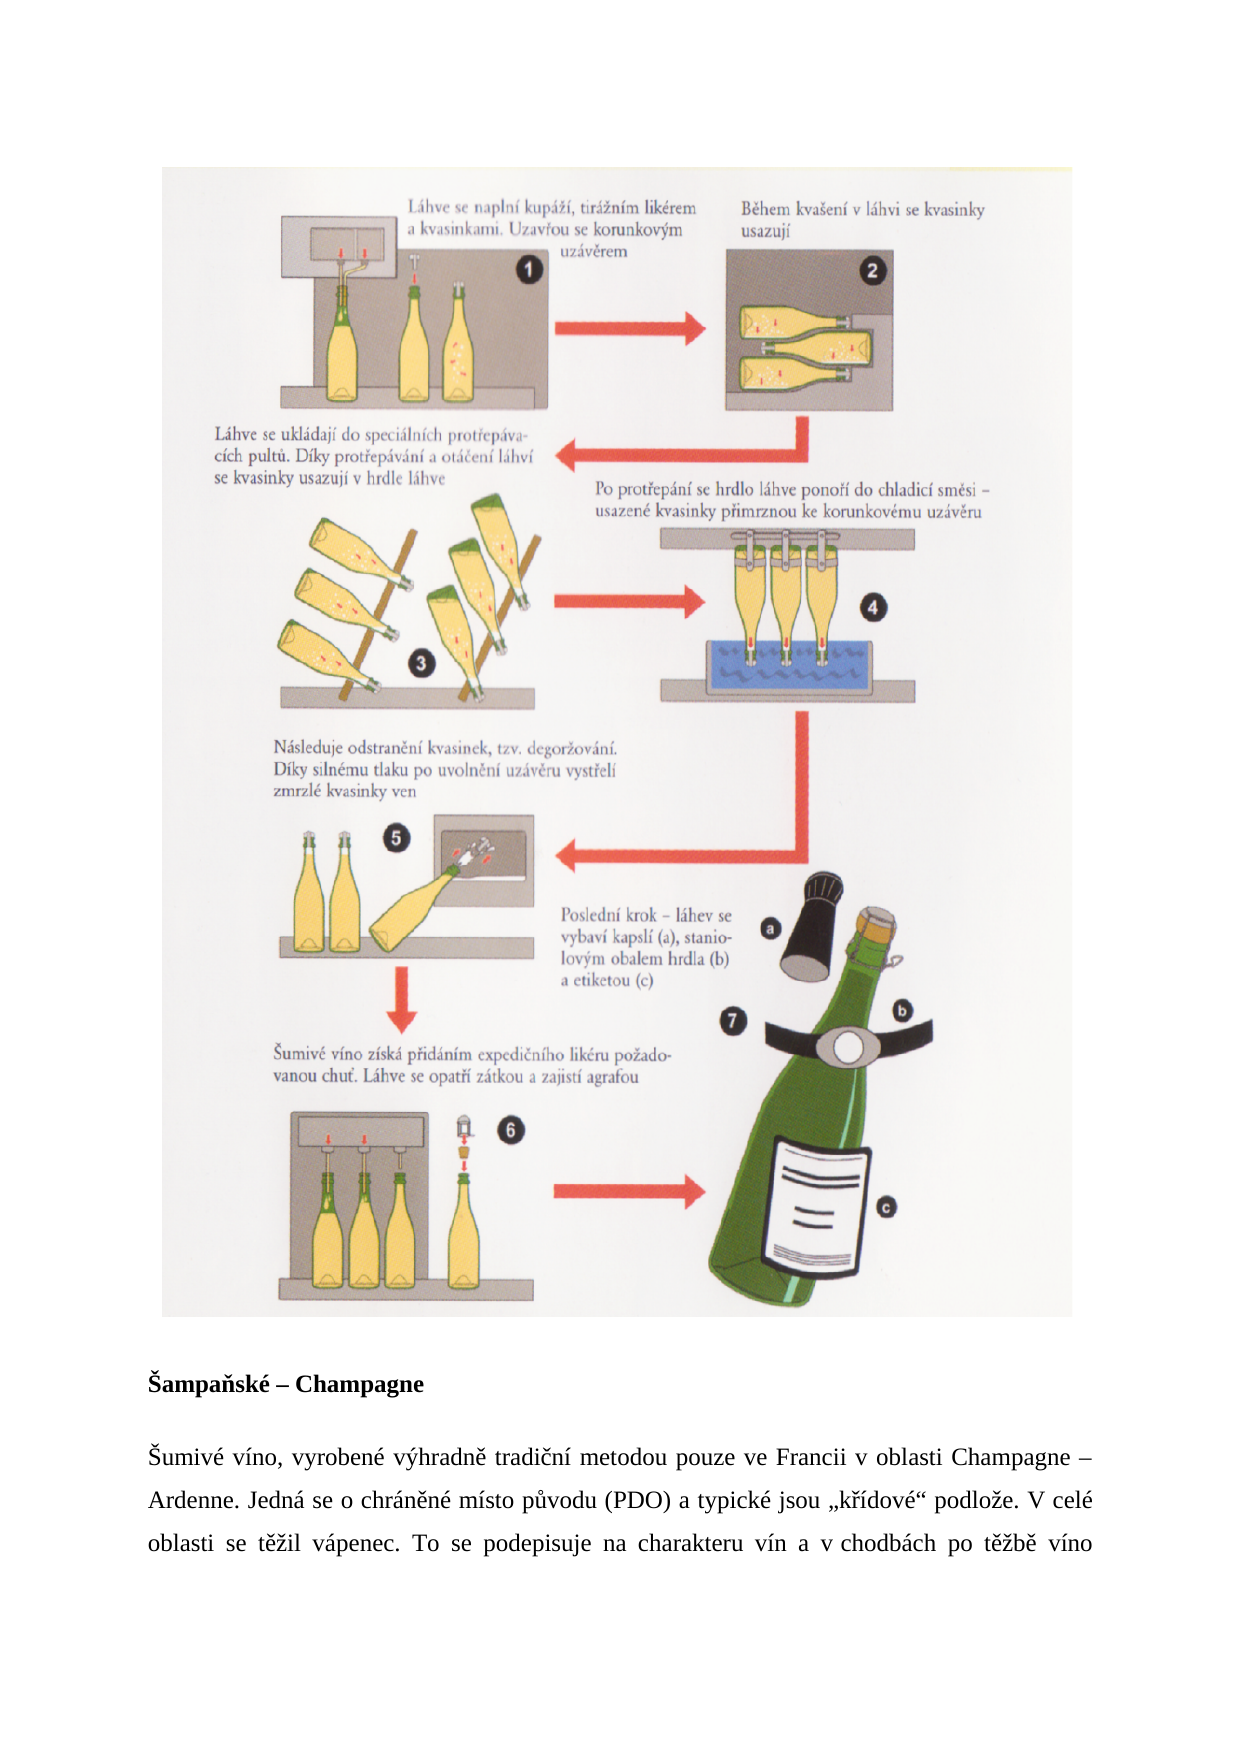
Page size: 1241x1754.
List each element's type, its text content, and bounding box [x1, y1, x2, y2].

picture [160, 167, 1072, 1313]
text Šampaňské – Champagne [148, 406, 1093, 1398]
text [148, 1442, 1093, 1557]
